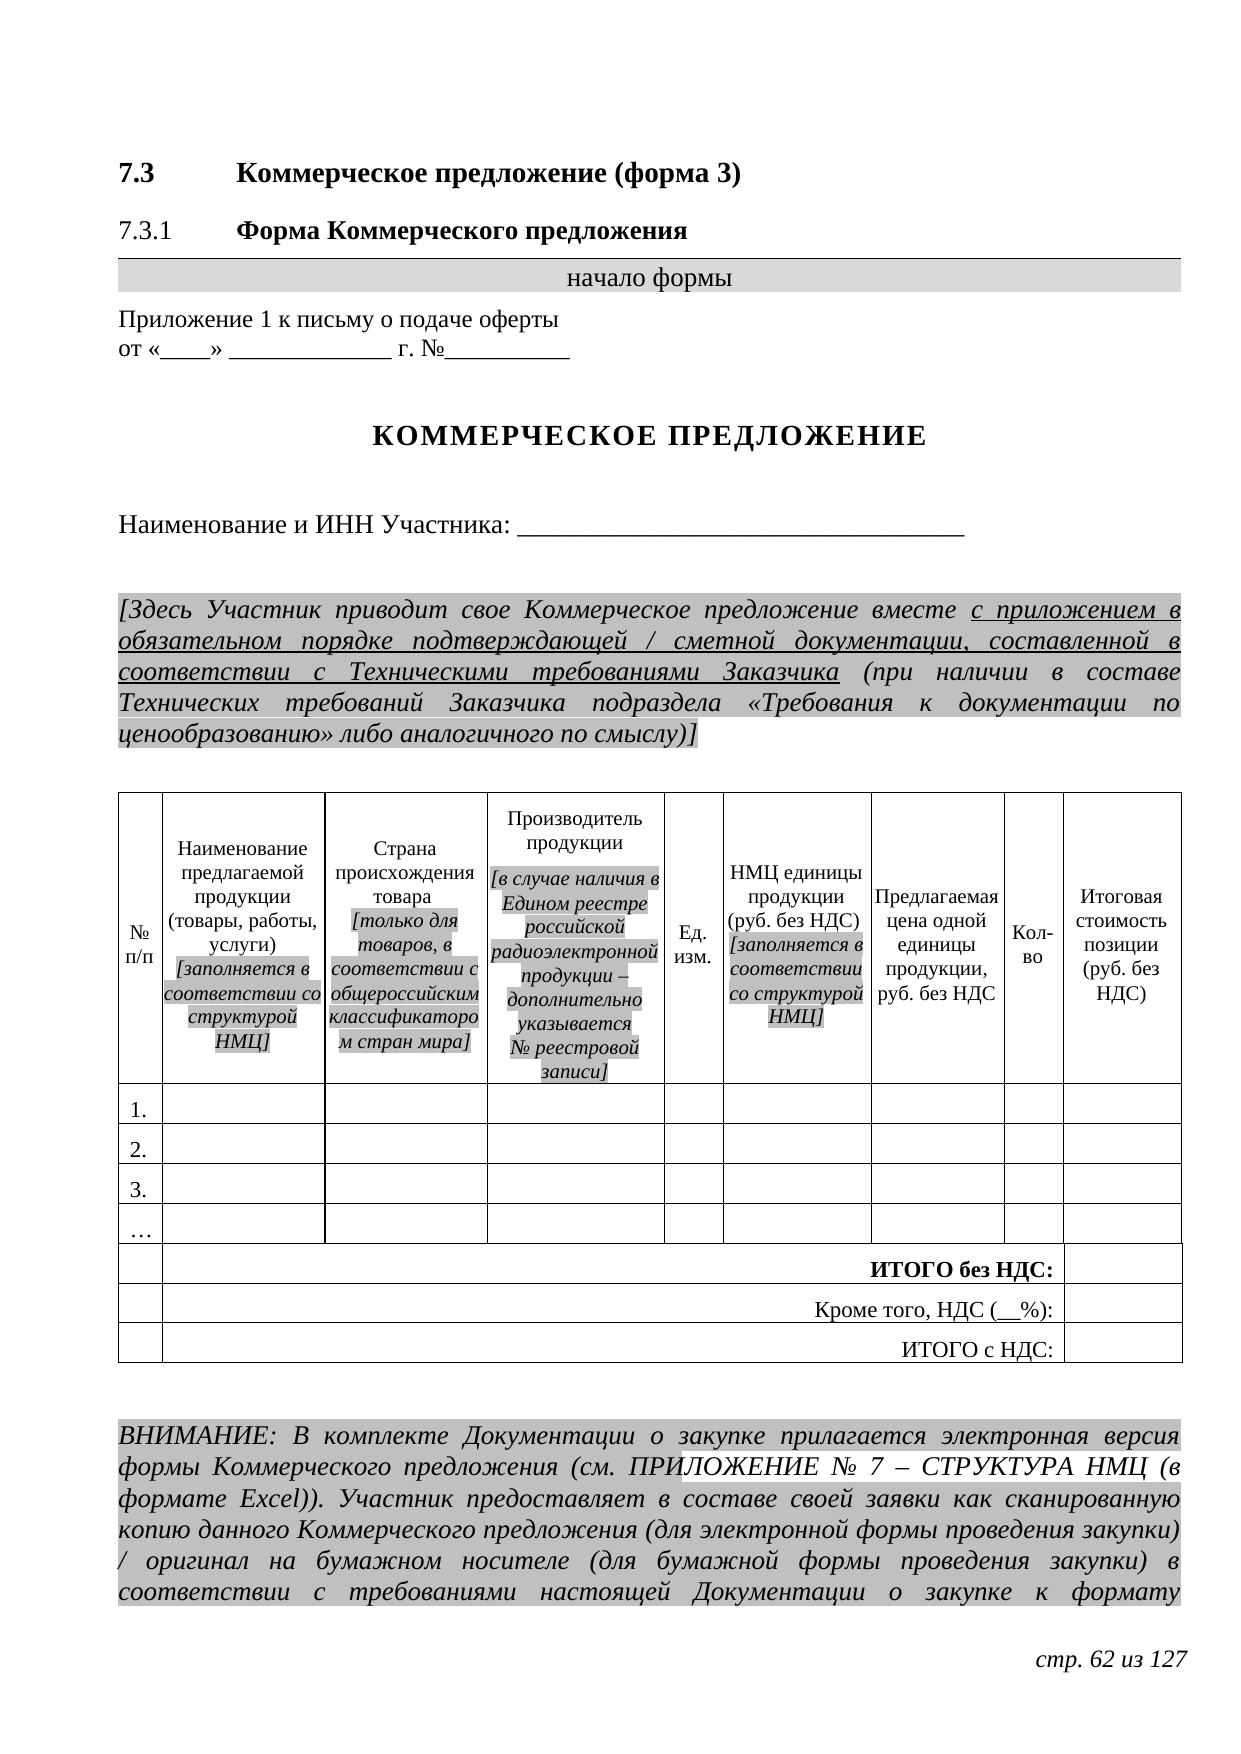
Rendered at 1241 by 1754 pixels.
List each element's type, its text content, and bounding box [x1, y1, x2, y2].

table_cell [872, 1084, 1004, 1123]
table_cell [665, 1164, 723, 1203]
table_header № п/п [119, 793, 162, 1083]
table_cell 2. [119, 1124, 162, 1163]
table_cell [724, 1204, 871, 1242]
subtitle Коммерческое предложение (форма 3) [118, 156, 1181, 189]
table_cell [665, 1124, 723, 1163]
table_cell Кроме того, НДС (__%): [163, 1284, 1064, 1322]
table_cell [1005, 1164, 1063, 1203]
table_cell [488, 1084, 664, 1123]
table_cell [163, 1084, 324, 1123]
table_cell [665, 1084, 723, 1123]
table_cell [665, 1204, 723, 1242]
table_cell [872, 1124, 1004, 1163]
text Приложение 1 к письму о подаче оферты от «____» _____________ г. №__________ [118, 304, 1181, 362]
table_cell [1065, 1284, 1182, 1322]
text Форма Коммерческого предложения [118, 214, 1181, 245]
table_cell [488, 1124, 664, 1163]
table_cell [1005, 1084, 1063, 1123]
table_cell [1005, 1124, 1063, 1163]
table_cell [163, 1124, 324, 1163]
table_cell ИТОГО без НДС: [163, 1244, 1064, 1282]
table_cell [1064, 1124, 1181, 1163]
table_cell [1064, 1204, 1181, 1242]
table_cell [724, 1124, 871, 1163]
table_cell [326, 1204, 487, 1242]
table_cell [326, 1124, 487, 1163]
table_cell [163, 1204, 324, 1242]
table_cell [872, 1204, 1004, 1242]
table_header Наименование предлагаемой продукции (товары, работы, услуги) [заполняется в соответствии со структурой НМЦ] [163, 793, 324, 1083]
table_cell [488, 1204, 664, 1242]
table_cell [724, 1164, 871, 1203]
text [Здесь Участник приводит свое Коммерческое предложение вместе с приложением в обязательном порядке подтверждающей / сметной документации, составленной в соответствии с Техническими требованиями Заказчика (при наличии в составе Технических требований Заказчика подраздела «Требования к документации по ценообразованию» либо аналогичного по смыслу)] [118, 717, 1181, 748]
table_cell [488, 1164, 664, 1203]
text Коммерческое предложение [118, 418, 1181, 452]
table_cell [1065, 1323, 1182, 1362]
text Наименование и ИНН Участника: _________________________________ [118, 508, 1181, 539]
table_header Производитель продукции [в случае наличия в Едином реестре российской радиоэлектронной продукции – дополнительно указывается № реестровой записи] [488, 793, 664, 1083]
table_cell [326, 1164, 487, 1203]
table_cell [1064, 1164, 1181, 1203]
table_cell [1005, 1204, 1063, 1242]
table_cell 1. [119, 1084, 162, 1123]
table_header Страна происхождения товара [только для товаров, в соответствии с общероссийским классификатором стран мира] [326, 793, 487, 1083]
table_cell [872, 1164, 1004, 1203]
table_cell … [119, 1204, 162, 1242]
table_header Итоговая стоимость позиции (руб. без НДС) [1064, 793, 1181, 1083]
table_cell ИТОГО с НДС: [163, 1323, 1064, 1362]
table_cell [119, 1244, 162, 1282]
table_cell 3. [119, 1164, 162, 1203]
text начало формы [118, 259, 1181, 292]
table_cell [119, 1323, 162, 1362]
table_cell [119, 1284, 162, 1322]
table_cell [1065, 1244, 1182, 1282]
table_cell [326, 1084, 487, 1123]
table_header НМЦ единицы продукции (руб. без НДС) [заполняется в соответствии со структурой НМЦ] [724, 793, 871, 1083]
table_cell [724, 1084, 871, 1123]
table_header Ед. изм. [665, 793, 723, 1083]
table_cell [1064, 1084, 1181, 1123]
table_header Кол-во [1005, 793, 1063, 1083]
table_cell [163, 1164, 324, 1203]
table_header Предлагаемая цена одной единицы продукции, руб. без НДС [872, 793, 1004, 1083]
